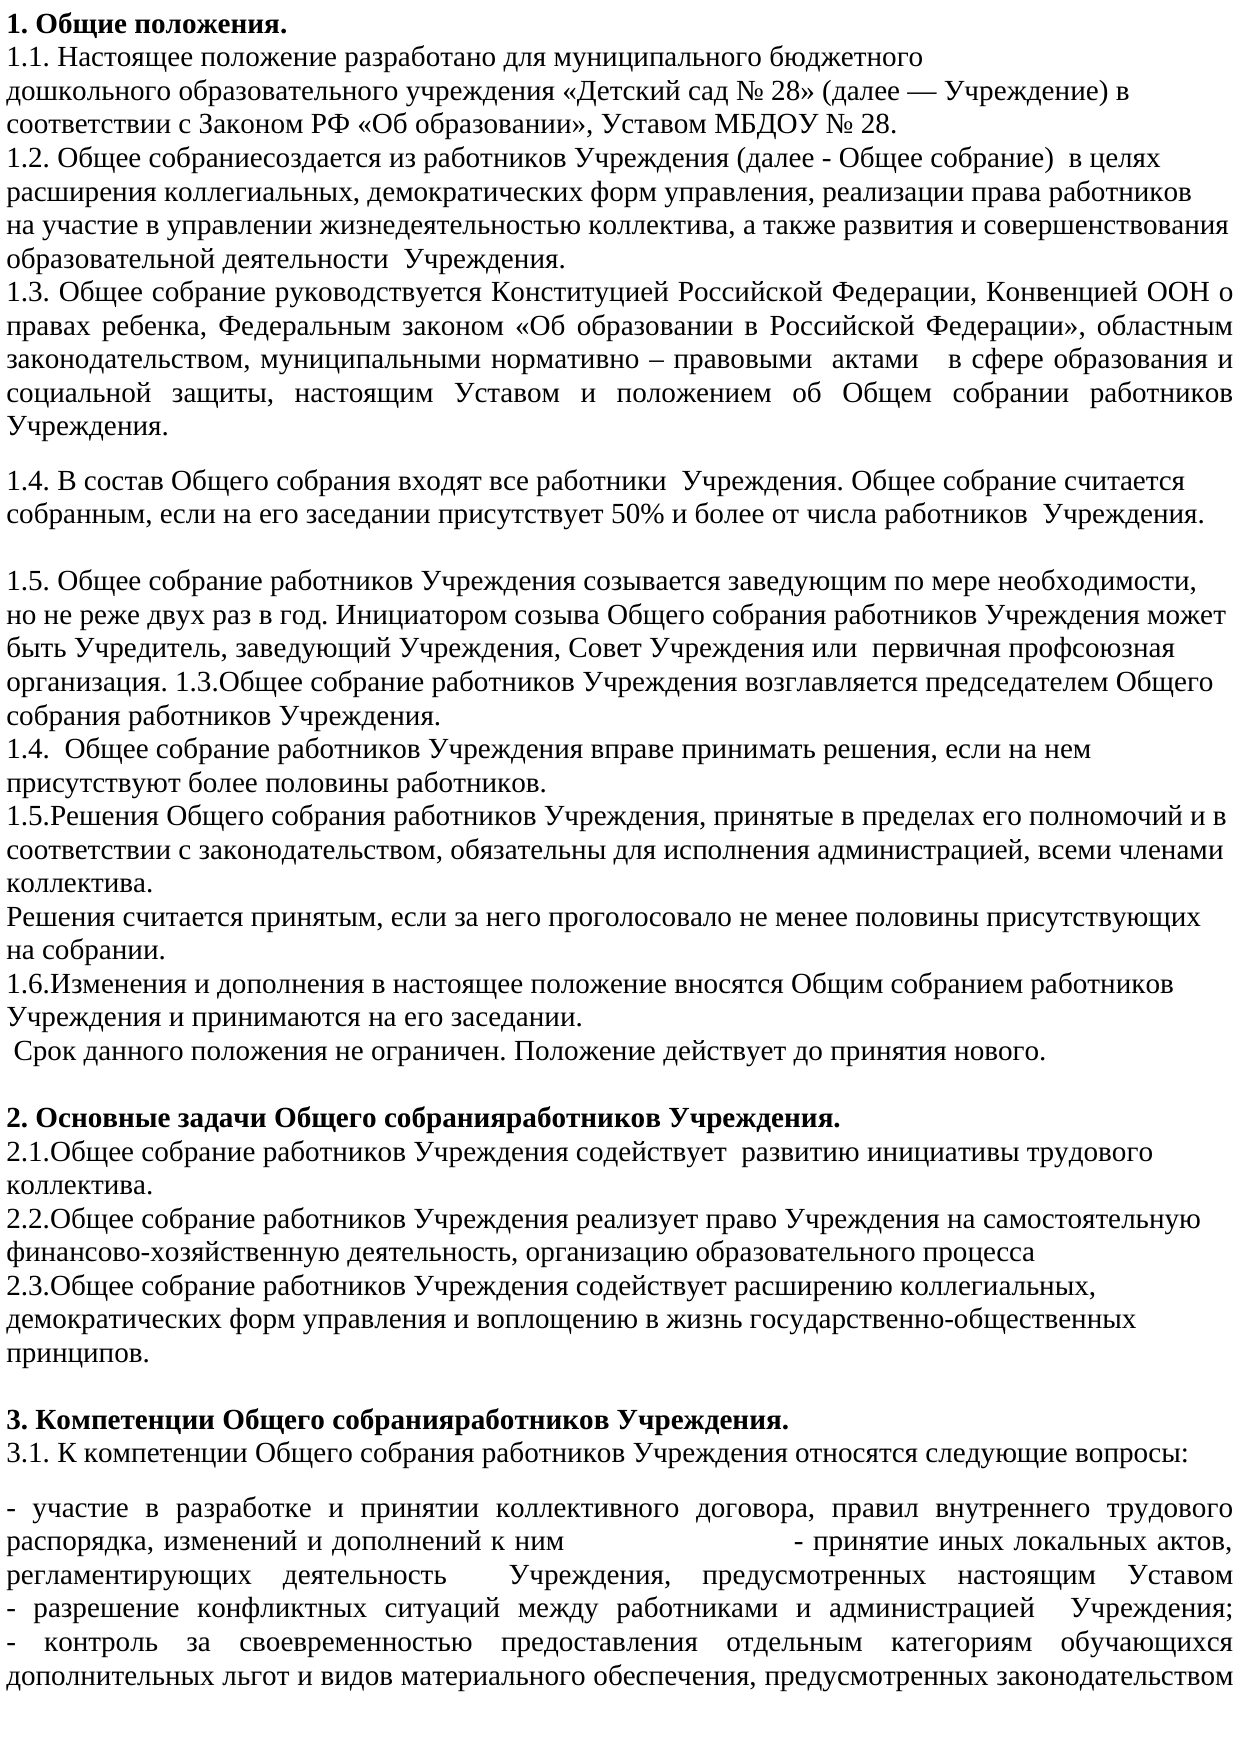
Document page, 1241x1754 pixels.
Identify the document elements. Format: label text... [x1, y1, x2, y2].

text 1.4. В состав Общего собрания входят все работники Учреждения. Общее собрание считается собранным, если на его заседании присутствует 50% и более от числа работников Учреждения. [6, 463, 1234, 530]
text 1.4. Общее собрание работников Учреждения вправе принимать решения, если на нем присутствуют более половины работников. [6, 731, 1234, 798]
text 3. Компетенции Общего собранияработников Учреждения. [6, 1402, 1234, 1436]
text Решения считается принятым, если за него проголосовало не менее половины присутствующих на собрании. [6, 899, 1234, 966]
text 1.5. Общее собрание работников Учреждения созывается заведующим по мере необходимости, но не реже двух раз в год. Инициатором созыва Общего собрания работников Учреждения может быть Учредитель, заведующий Учреждения, Совет Учреждения или первичная профсоюзная организация. 1.3.Общее собрание работников Учреждения возглавляется председателем Общего собрания работников Учреждения. [6, 563, 1234, 731]
text 1.2. Общее собраниесоздается из работников Учреждения (далее - Общее собрание) в целях расширения коллегиальных, демократических форм управления, реализации права работников на участие в управлении жизнедеятельностью коллектива, а также развития и совершенствования образовательной деятельности Учреждения. [6, 140, 1234, 274]
text 2.2.Общее собрание работников Учреждения реализует право Учреждения на самостоятельную финансово-хозяйственную деятельность, организацию образовательного процесса [6, 1201, 1234, 1268]
text 2.3.Общее собрание работников Учреждения содействует расширению коллегиальных, демократических форм управления и воплощению в жизнь государственно-общественных принципов. [6, 1268, 1234, 1368]
text 1.3. Общее собрание руководствуется Конституцией Российской Федерации, Конвенцией ООН о правах ребенка, Федеральным законом «Об образовании в Российской Федерации», областным законодательством, муниципальными нормативно – правовыми актами в сфере образования и социальной защиты, настоящим Уставом и положением об Общем собрании работников Учреждения. [6, 274, 1234, 442]
text 1.6.Изменения и дополнения в настоящее положение вносятся Общим собранием работников Учреждения и принимаются на его заседании. [6, 966, 1234, 1033]
text Срок данного положения не ограничен. Положение действует до принятия нового. [6, 1033, 1234, 1067]
text 1.1. Настоящее положение разработано для муниципального бюджетного дошкольного образовательного учреждения «Детский сад № 28» (далее — Учреждение) в соответствии с Законом РФ «Об образовании», Уставом МБДОУ № 28. [6, 39, 1234, 140]
text 3.1. К компетенции Общего собрания работников Учреждения относятся следующие вопросы: [6, 1436, 1234, 1469]
text 1. Общие положения. [6, 6, 1234, 39]
text 2.1.Общее собрание работников Учреждения содействует развитию инициативы трудового коллектива. [6, 1134, 1234, 1201]
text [6, 1490, 1234, 1691]
text 2. Основные задачи Общего собранияработников Учреждения. [6, 1100, 1234, 1134]
text 1.5.Решения Общего собрания работников Учреждения, принятые в пределах его полномочий и в соответствии с законодательством, обязательны для исполнения администрацией, всеми членами коллектива. [6, 798, 1234, 899]
